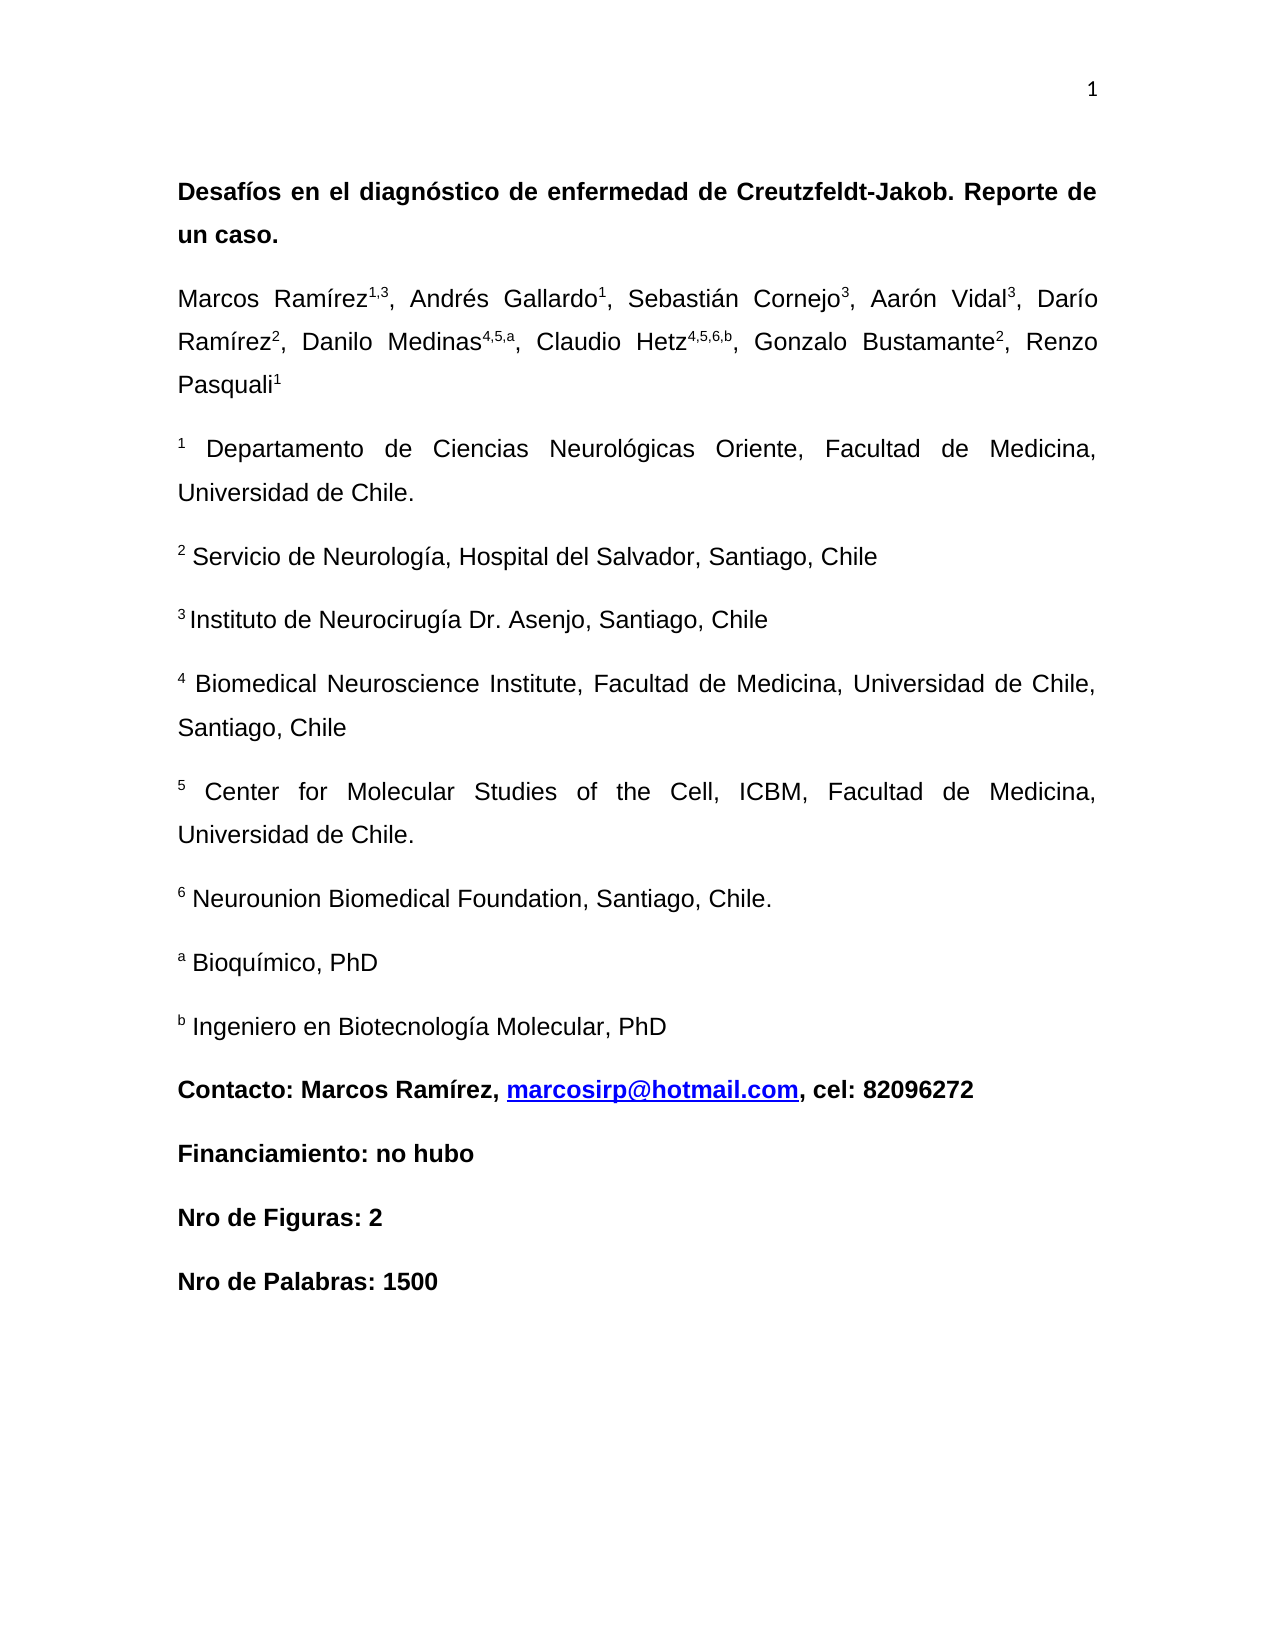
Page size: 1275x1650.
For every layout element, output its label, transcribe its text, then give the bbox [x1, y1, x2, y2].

text b Ingeniero en Biotecnología Molecular, PhD [177, 1012, 1098, 1040]
text 4 Biomedical Neuroscience Institute, Facultad de Medicina, Universidad de Chile, Santiago, Chile [177, 669, 1098, 741]
text 3 Instituto de Neurocirugía Dr. Asenjo, Santiago, Chile [177, 606, 1098, 634]
text 5 Center for Molecular Studies of the Cell, ICBM, Facultad de Medicina, Universidad de Chile. [177, 777, 1098, 848]
text Desafíos en el diagnóstico de enfermedad de Creutzfeldt-Jakob. Reporte de un caso. [177, 177, 1098, 249]
text 2 Servicio de Neurología, Hospital del Salvador, Santiago, Chile [177, 542, 1098, 570]
text Nro de Palabras: 1500 [177, 1267, 1098, 1296]
text Financiamiento: no hubo [177, 1139, 1098, 1168]
text Nro de Figuras: 2 [177, 1203, 1098, 1232]
text Marcos Ramírez1,3, Andrés Gallardo1, Sebastián Cornejo3, Aarón Vidal3, Darío Ramírez2, Danilo Medinas4,5,a, Claudio Hetz4,5,6,b, Gonzalo Bustamante2, Renzo Pasquali1 [177, 284, 1098, 399]
text Contacto: Marcos Ramírez, marcosirp@hotmail.com, cel: 82096272 [177, 1076, 1098, 1104]
text a Bioquímico, PhD [177, 948, 1098, 976]
text 1 Departamento de Ciencias Neurológicas Oriente, Facultad de Medicina, Universidad de Chile. [177, 434, 1098, 506]
text 6 Neurounion Biomedical Foundation, Santiago, Chile. [177, 884, 1098, 912]
